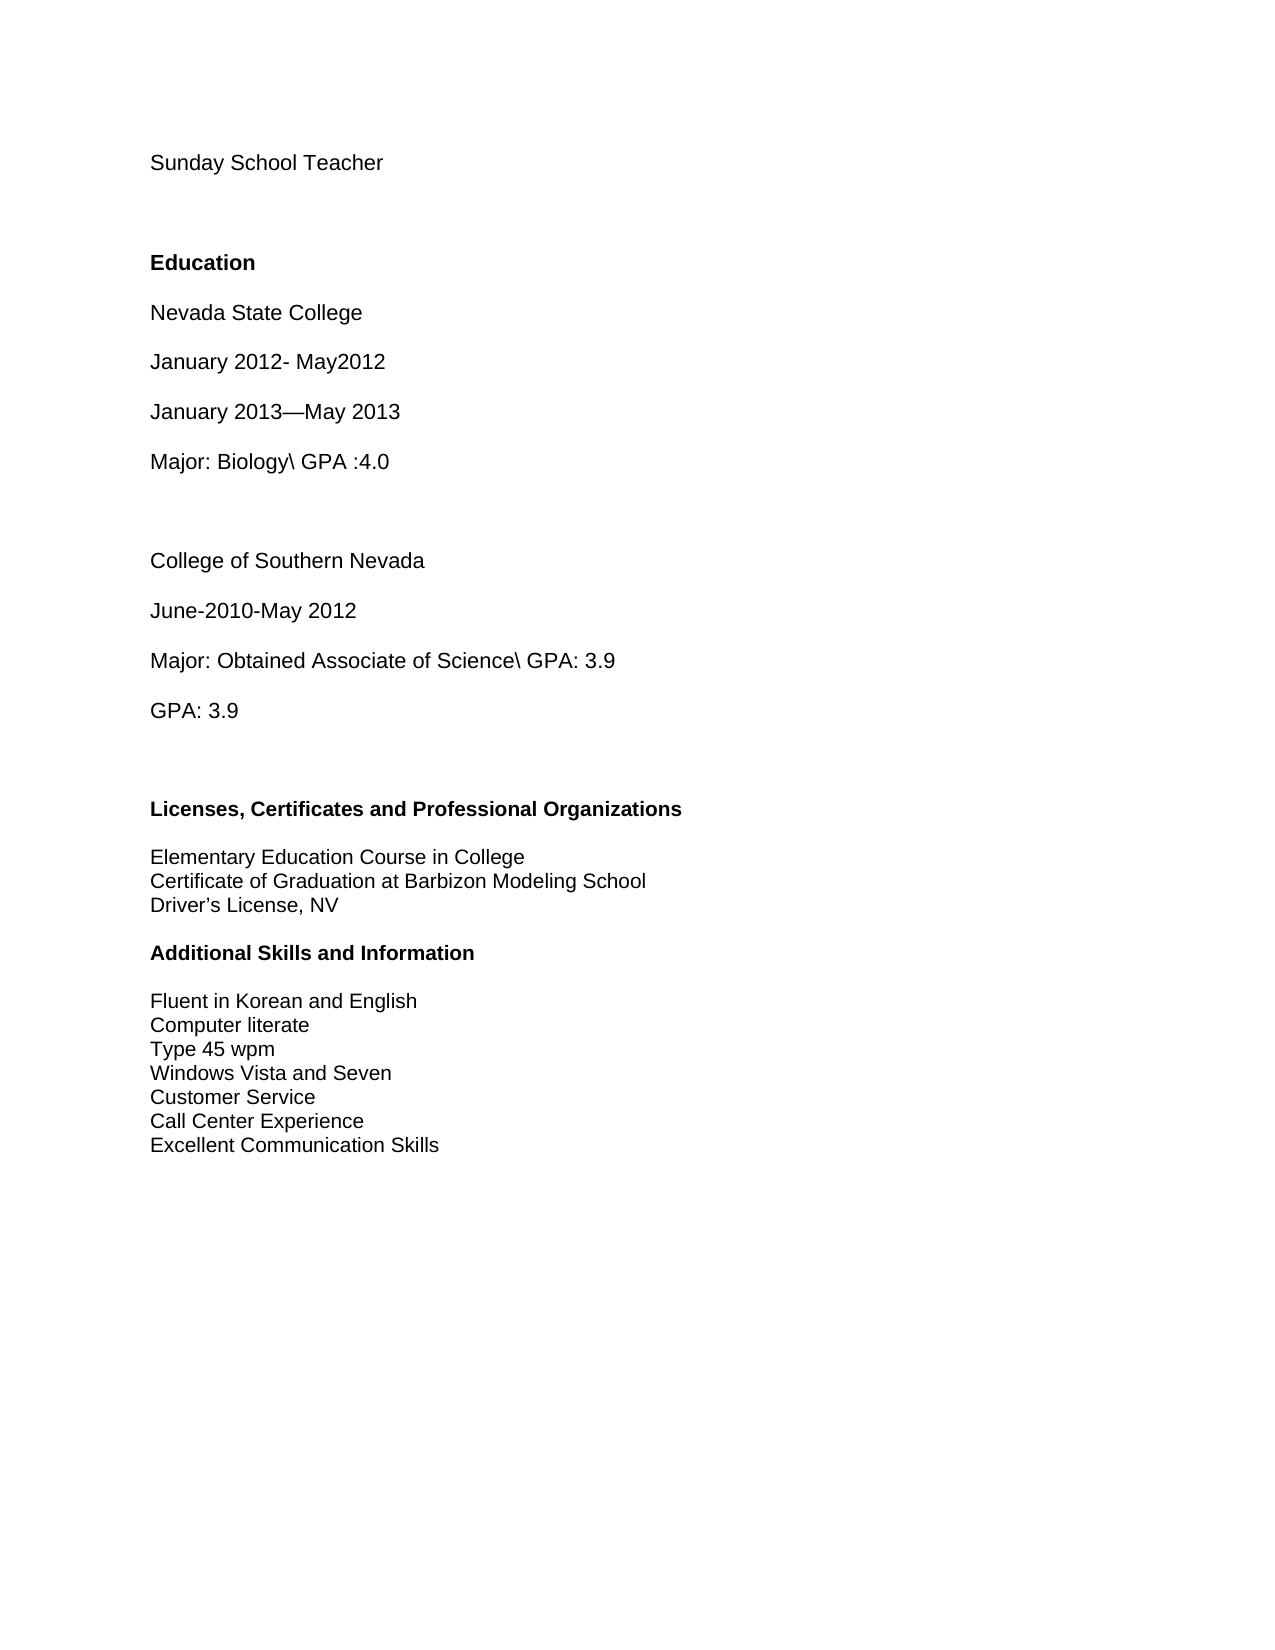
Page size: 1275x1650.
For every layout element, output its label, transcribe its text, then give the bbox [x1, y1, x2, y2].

text Education [150, 249, 1125, 275]
text Major: Obtained Associate of Science\ GPA: 3.9 [150, 648, 1125, 673]
text Major: Biology\ GPA :4.0 [150, 449, 1125, 474]
text GPA: 3.9 [150, 698, 1125, 723]
text Additional Skills and Information [150, 941, 1125, 965]
text January 2012- May2012 [150, 349, 1125, 374]
text Sunday School Teacher [150, 150, 1125, 175]
text January 2013—May 2013 [150, 399, 1125, 424]
text College of Southern Nevada [150, 548, 1125, 573]
text Licenses, Certificates and Professional Organizations [150, 797, 1125, 821]
text Elementary Education Course in College Certificate of Graduation at Barbizon Modeling School Driver’s License, NV [150, 845, 1125, 917]
text Fluent in Korean and English Computer literate Type 45 wpm Windows Vista and Seven Customer Service Call Center Experience Excellent Communication Skills [150, 965, 1125, 1157]
text Nevada State College [150, 299, 1125, 324]
text June-2010-May 2012 [150, 598, 1125, 623]
